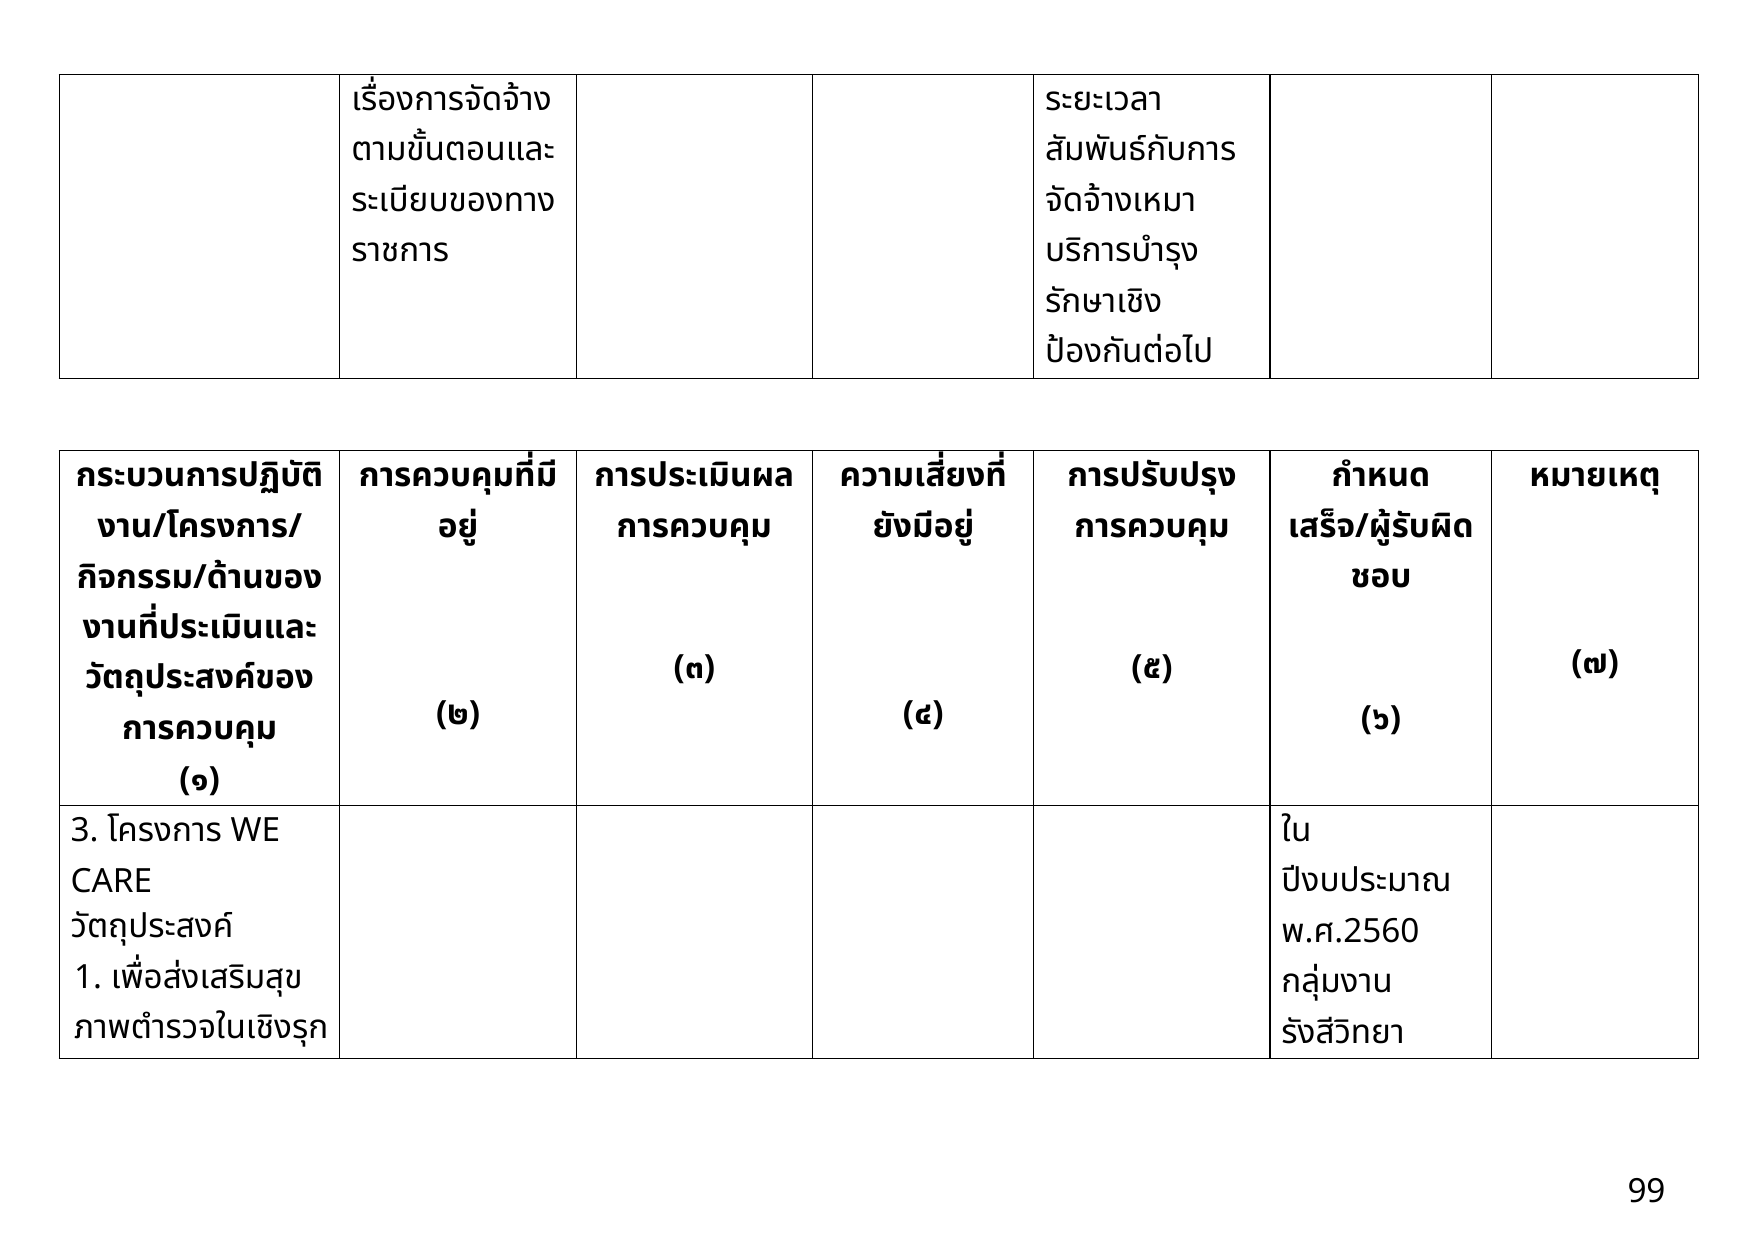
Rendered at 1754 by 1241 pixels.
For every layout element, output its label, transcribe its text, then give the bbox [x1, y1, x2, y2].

table_cell [1492, 75, 1698, 377]
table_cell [340, 75, 576, 377]
table_header กระบวนการปฏิบัติงาน/โครงการ/กิจกรรม/ด้านของงานที่ประเมินและวัตถุประสงค์ของการควบคุม (๑) [60, 451, 339, 805]
table_header หมายเหตุ (๗) [1492, 451, 1698, 805]
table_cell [1271, 806, 1491, 1058]
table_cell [1034, 75, 1269, 377]
table_header การปรับปรุง การควบคุม (๕) [1034, 451, 1269, 805]
table_cell [1492, 806, 1698, 1058]
table_cell [813, 75, 1033, 377]
table_cell [813, 806, 1033, 1058]
table_header ความเสี่ยงที่ยังมีอยู่ (๔) [813, 451, 1033, 805]
table_header กำหนดเสร็จ/ผู้รับผิดชอบ (๖) [1271, 451, 1491, 805]
table_header การประเมินผล การควบคุม (๓) [577, 451, 812, 805]
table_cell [577, 75, 812, 377]
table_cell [60, 806, 339, 1058]
table_cell [340, 806, 576, 1058]
table_header การควบคุมที่มีอยู่ (๒) [340, 451, 576, 805]
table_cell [60, 75, 339, 377]
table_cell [1271, 75, 1491, 377]
table_cell [577, 806, 812, 1058]
table_cell [1034, 806, 1269, 1058]
